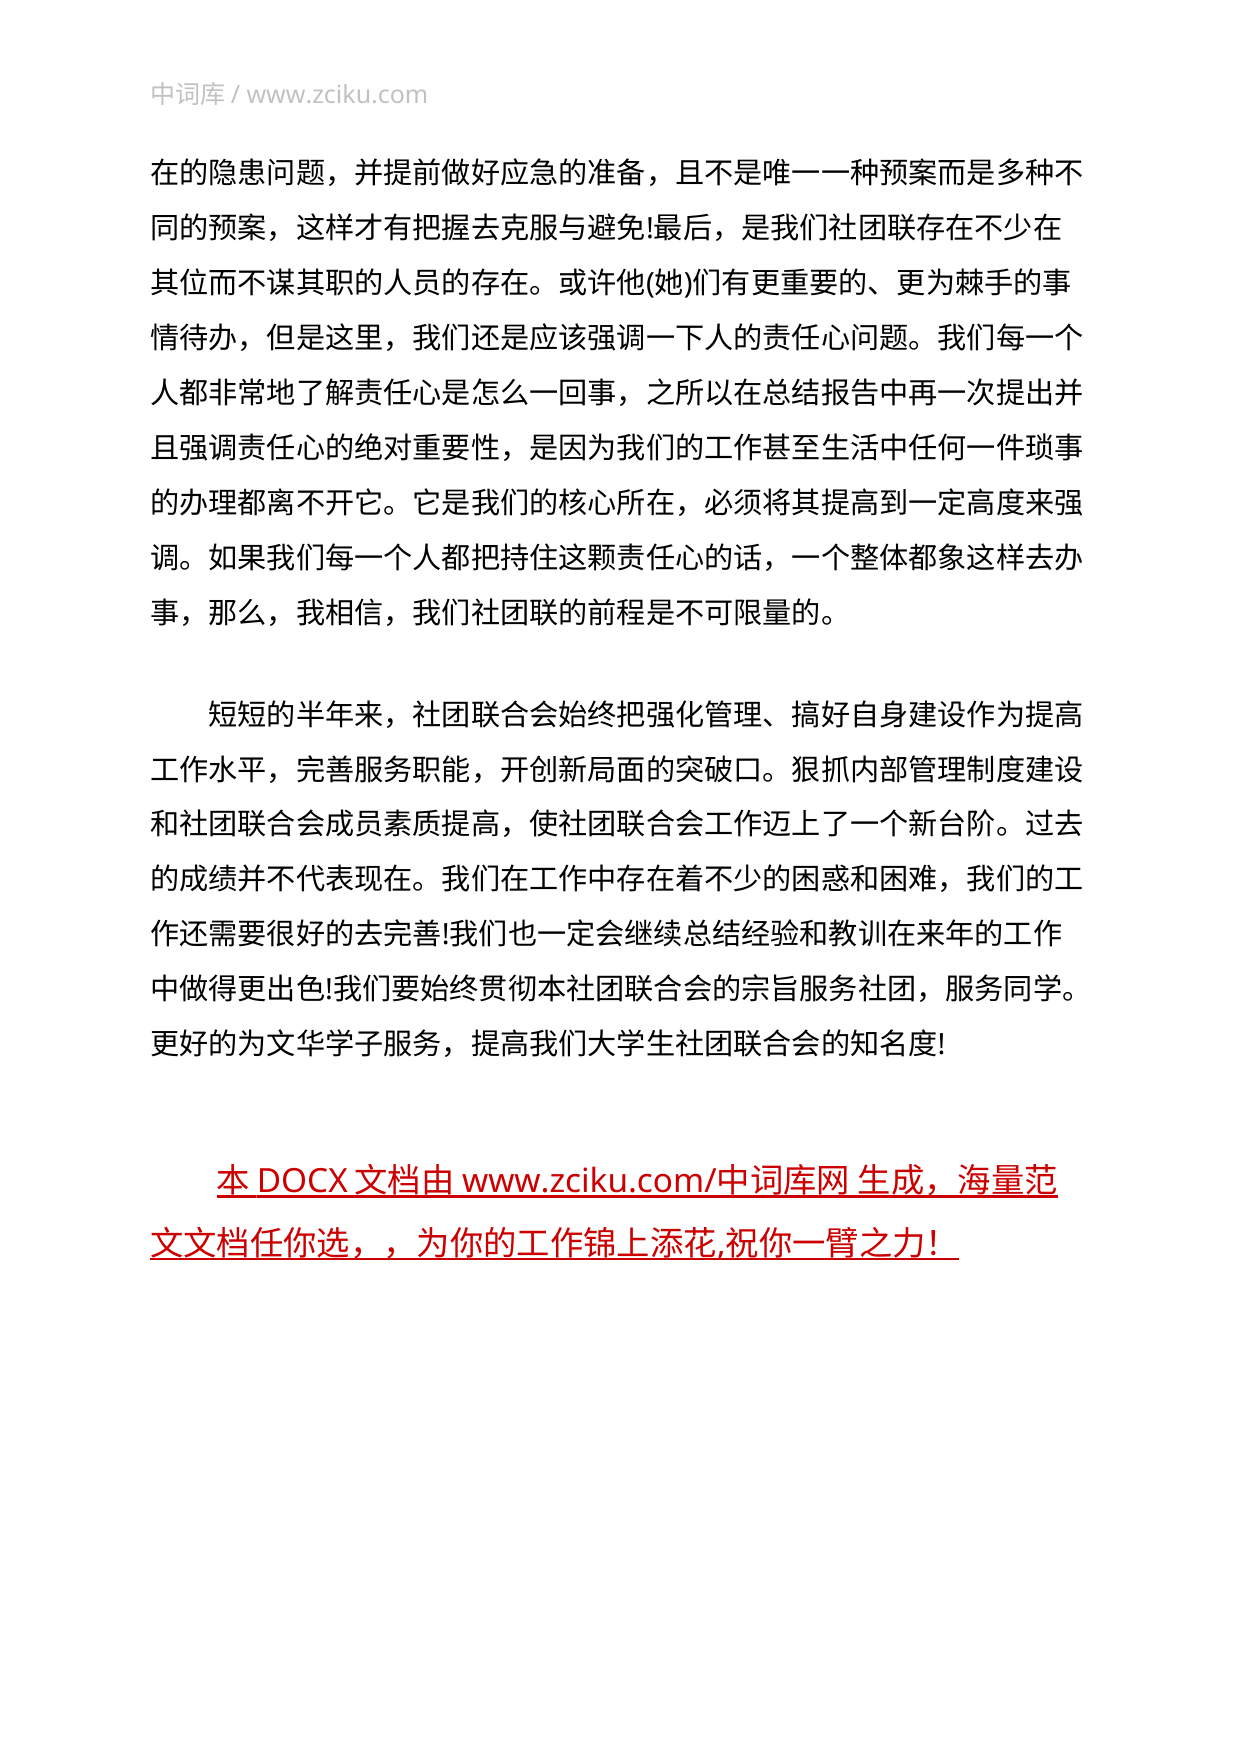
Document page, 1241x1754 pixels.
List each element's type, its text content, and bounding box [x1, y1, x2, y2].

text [150, 150, 1090, 632]
text 短短的半年来，社团联合会始终把强化管理、搞好自身建设作为提高工作水平，完善服务职能，开创新局面的突破口。狠抓内部管理制度建设和社团联合会成员素质提高，使社团联合会工作迈上了一个新台阶。过去的成绩并不代表现在。我们在工作中存在着不少的困惑和困难，我们的工作还需要很好的去完善!我们也一定会继续总结经验和教训在来年的工作中做得更出色!我们要始终贯彻本社团联合会的宗旨服务社团，服务同学。更好的为文华学子服务，提高我们大学生社团联合会的知名度! [150, 691, 1090, 1063]
text 本DOCX文档由 www.zciku.com/中词库网 生成，海量范文文档任你选，，为你的工作锦上添花,祝你一臂之力！ [150, 1154, 1090, 1265]
